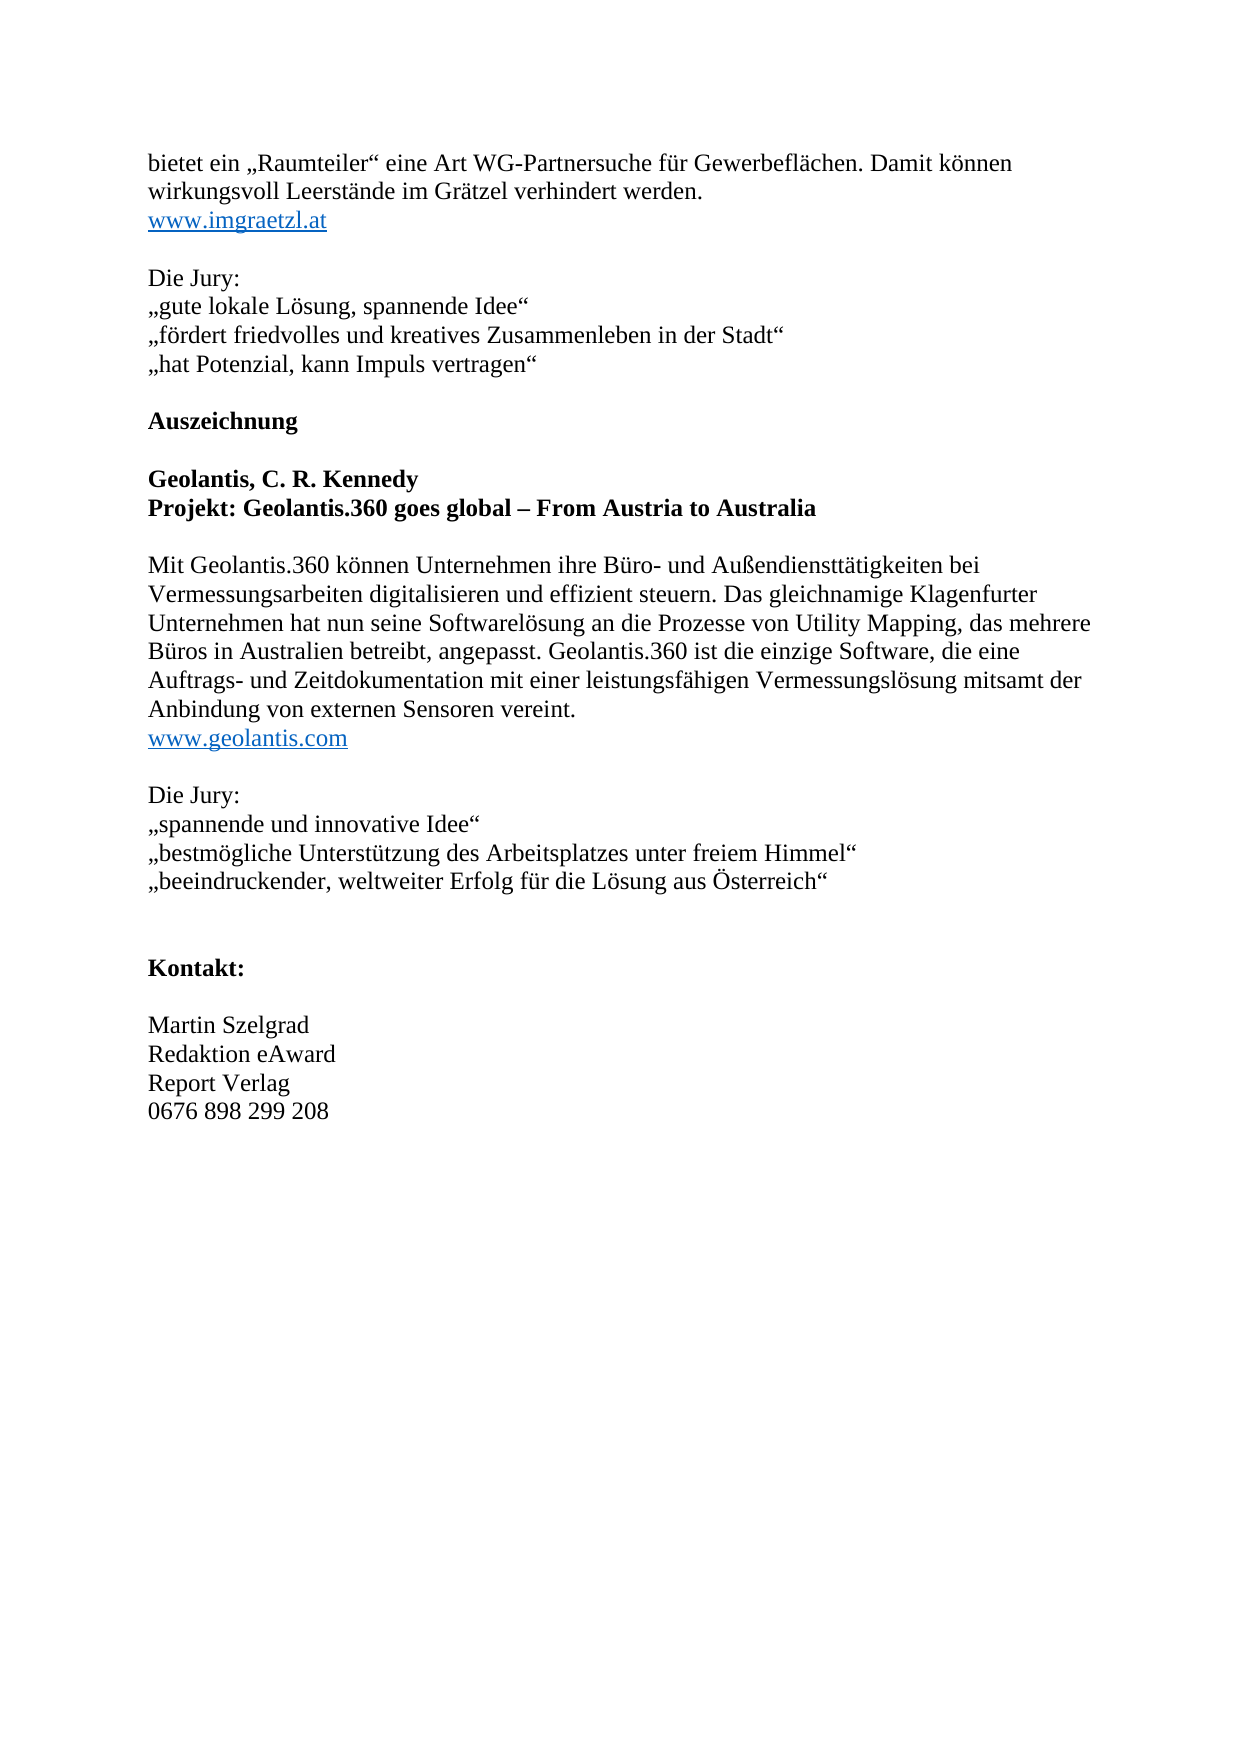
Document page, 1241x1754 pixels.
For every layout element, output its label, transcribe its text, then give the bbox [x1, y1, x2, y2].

text „spannende und innovative Idee“ [148, 809, 1093, 838]
text Mit Geolantis.360 können Unternehmen ihre Büro- und Außendiensttätigkeiten bei Vermessungsarbeiten digitalisieren und effizient steuern. Das gleichnamige Klagenfurter Unternehmen hat nun seine Softwarelösung an die Prozesse von Utility Mapping, das mehrere Büros in Australien betreibt, angepasst. Geolantis.360 ist die einzige Software, die eine Auftrags- und Zeitdokumentation mit einer leistungsfähigen Vermessungslösung mitsamt der Anbindung von externen Sensoren vereint. [148, 550, 1093, 723]
text Auszeichnung [148, 406, 1093, 435]
text Redaktion eAward [148, 1039, 1093, 1068]
text Geolantis, C. R. Kennedy [148, 464, 1093, 493]
text www.imgraetzl.at [148, 205, 1093, 234]
text „fördert friedvolles und kreatives Zusammenleben in der Stadt“ [148, 320, 1093, 349]
text Report Verlag [148, 1068, 1093, 1096]
text „bestmögliche Unterstützung des Arbeitsplatzes unter freiem Himmel“ „beeindruckender, weltweiter Erfolg für die Lösung aus Österreich“ [148, 838, 1093, 895]
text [148, 148, 1093, 205]
text „gute lokale Lösung, spannende Idee“ [148, 291, 1093, 320]
text Die Jury: [148, 780, 1093, 809]
text Kontakt: [148, 953, 1093, 981]
text 0676 898 299 208 [148, 1096, 1093, 1125]
text Martin Szelgrad [148, 1010, 1093, 1039]
text Projekt: Geolantis.360 goes global – From Austria to Australia [148, 493, 1093, 550]
text www.geolantis.com [148, 723, 1093, 751]
text Die Jury: [148, 263, 1093, 291]
text „hat Potenzial, kann Impuls vertragen“ [148, 349, 1093, 378]
